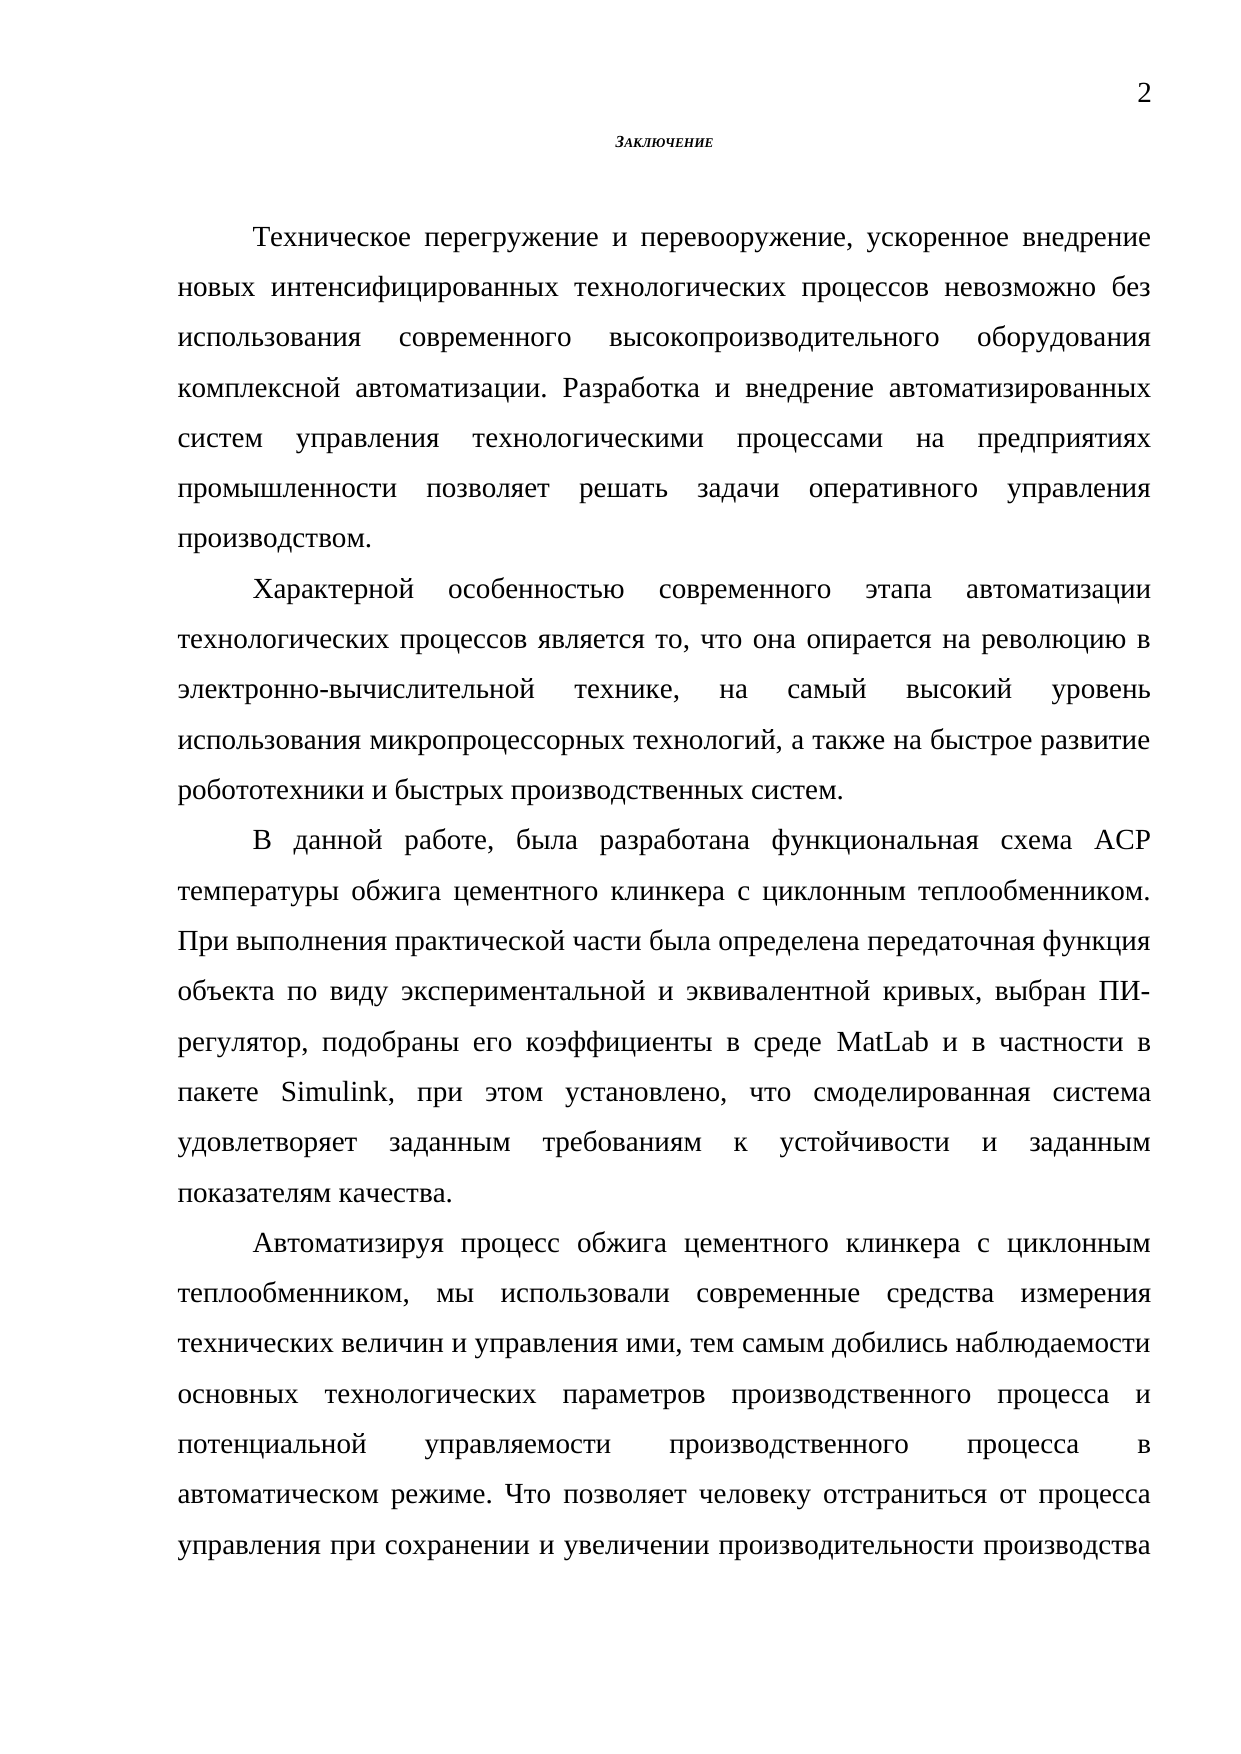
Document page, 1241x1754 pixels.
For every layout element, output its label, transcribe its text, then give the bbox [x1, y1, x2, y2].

text В данной работе, была разработана функциональная схема АСР температуры обжига цементного клинкера с циклонным теплообменником. При выполнения практической части была определена передаточная функция объекта по виду экспериментальной и эквивалентной кривых, выбран ПИ-регулятор, подобраны его коэффициенты в среде MatLab и в частности в пакете Simulink, при этом установлено, что смоделированная система удовлетворяет заданным требованиям к устойчивости и заданным показателям качества. [177, 822, 1152, 1208]
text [177, 1225, 1152, 1560]
subtitle Заключение [177, 118, 1152, 152]
text Техническое перегружение и перевооружение, ускоренное внедрение новых интенсифицированных технологических процессов невозможно без использования современного высокопроизводительного оборудования комплексной автоматизации. Разработка и внедрение автоматизированных систем управления технологическими процессами на предприятиях промышленности позволяет решать задачи оперативного управления производством. [177, 219, 1152, 554]
text Характерной особенностью современного этапа автоматизации технологических процессов является то, что она опирается на революцию в электронно-вычислительной технике, на самый высокий уровень использования микропроцессорных технологий, а также на быстрое развитие робототехники и быстрых производственных систем. [177, 571, 1152, 806]
